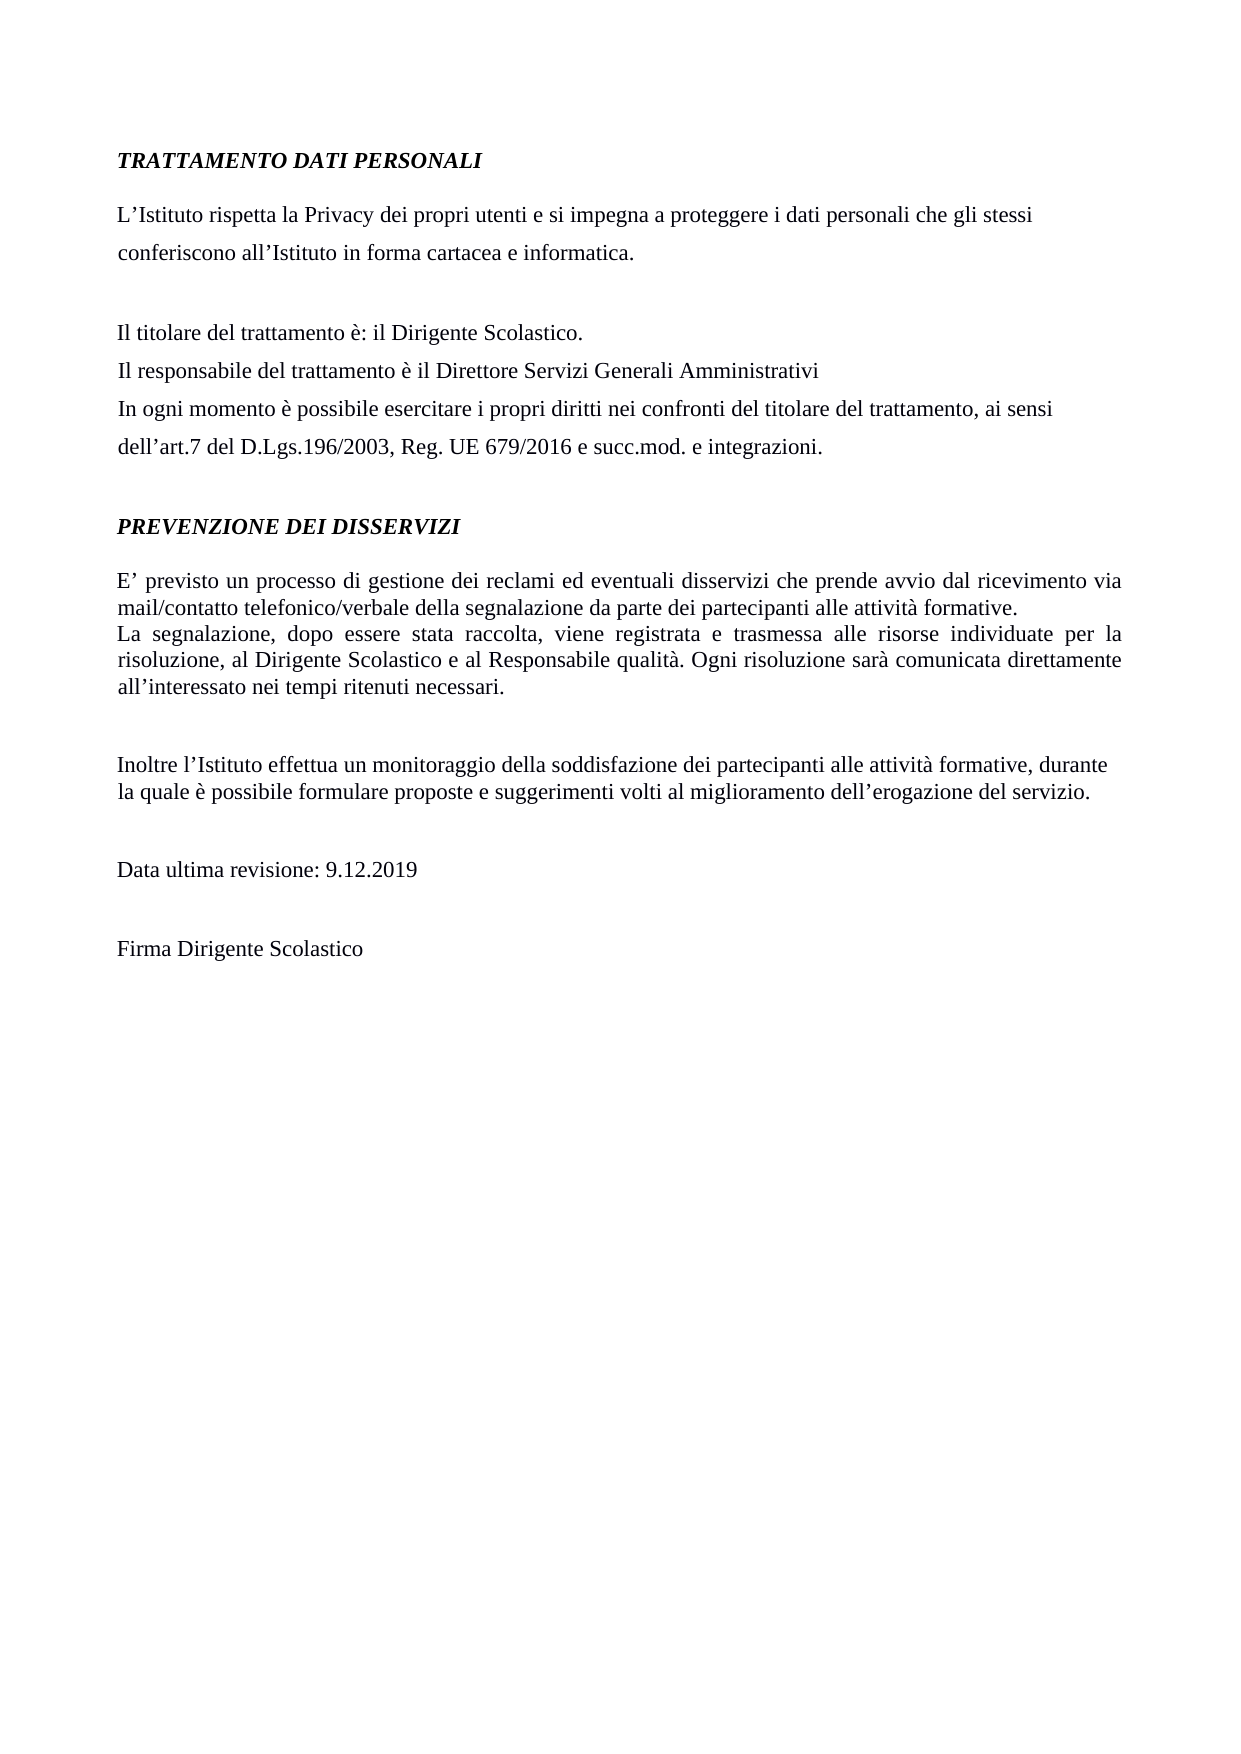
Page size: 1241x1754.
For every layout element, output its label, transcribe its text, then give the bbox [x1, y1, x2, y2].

text L’Istituto rispetta la Privacy dei propri utenti e si impegna a proteggere i dati personali che gli stessi conferiscono all’Istituto in forma cartacea e informatica. [117, 201, 1124, 266]
text Il titolare del trattamento è: il Dirigente Scolastico. Il responsabile del trattamento è il Direttore Servizi Generali Amministrativi In ogni momento è possibile esercitare i propri diritti nei confronti del titolare del trattamento, ai sensi dell’art.7 del D.Lgs.196/2003, Reg. UE 679/2016 e succ.mod. e integrazioni. [117, 319, 1124, 460]
subtitle TRATTAMENTO DATI PERSONALI [117, 148, 1124, 174]
text E’ previsto un processo di gestione dei reclami ed eventuali disservizi che prende avvio dal ricevimento via mail/contatto telefonico/verbale della segnalazione da parte dei partecipanti alle attività formative. [116, 567, 1124, 620]
text Firma Dirigente Scolastico [117, 935, 1124, 962]
text La segnalazione, dopo essere stata raccolta, viene registrata e trasmessa alle risorse individuate per la risoluzione, al Dirigente Scolastico e al Responsabile qualità. Ogni risoluzione sarà comunicata direttamente all’interessato nei tempi ritenuti necessari. [117, 620, 1124, 699]
subtitle PREVENZIONE DEI DISSERVIZI [117, 513, 1124, 539]
text Inoltre l’Istituto effettua un monitoraggio della soddisfazione dei partecipanti alle attività formative, durante la quale è possibile formulare proposte e suggerimenti volti al miglioramento dell’erogazione del servizio. [117, 751, 1124, 804]
text Data ultima revisione: 9.12.2019 [117, 856, 1124, 883]
